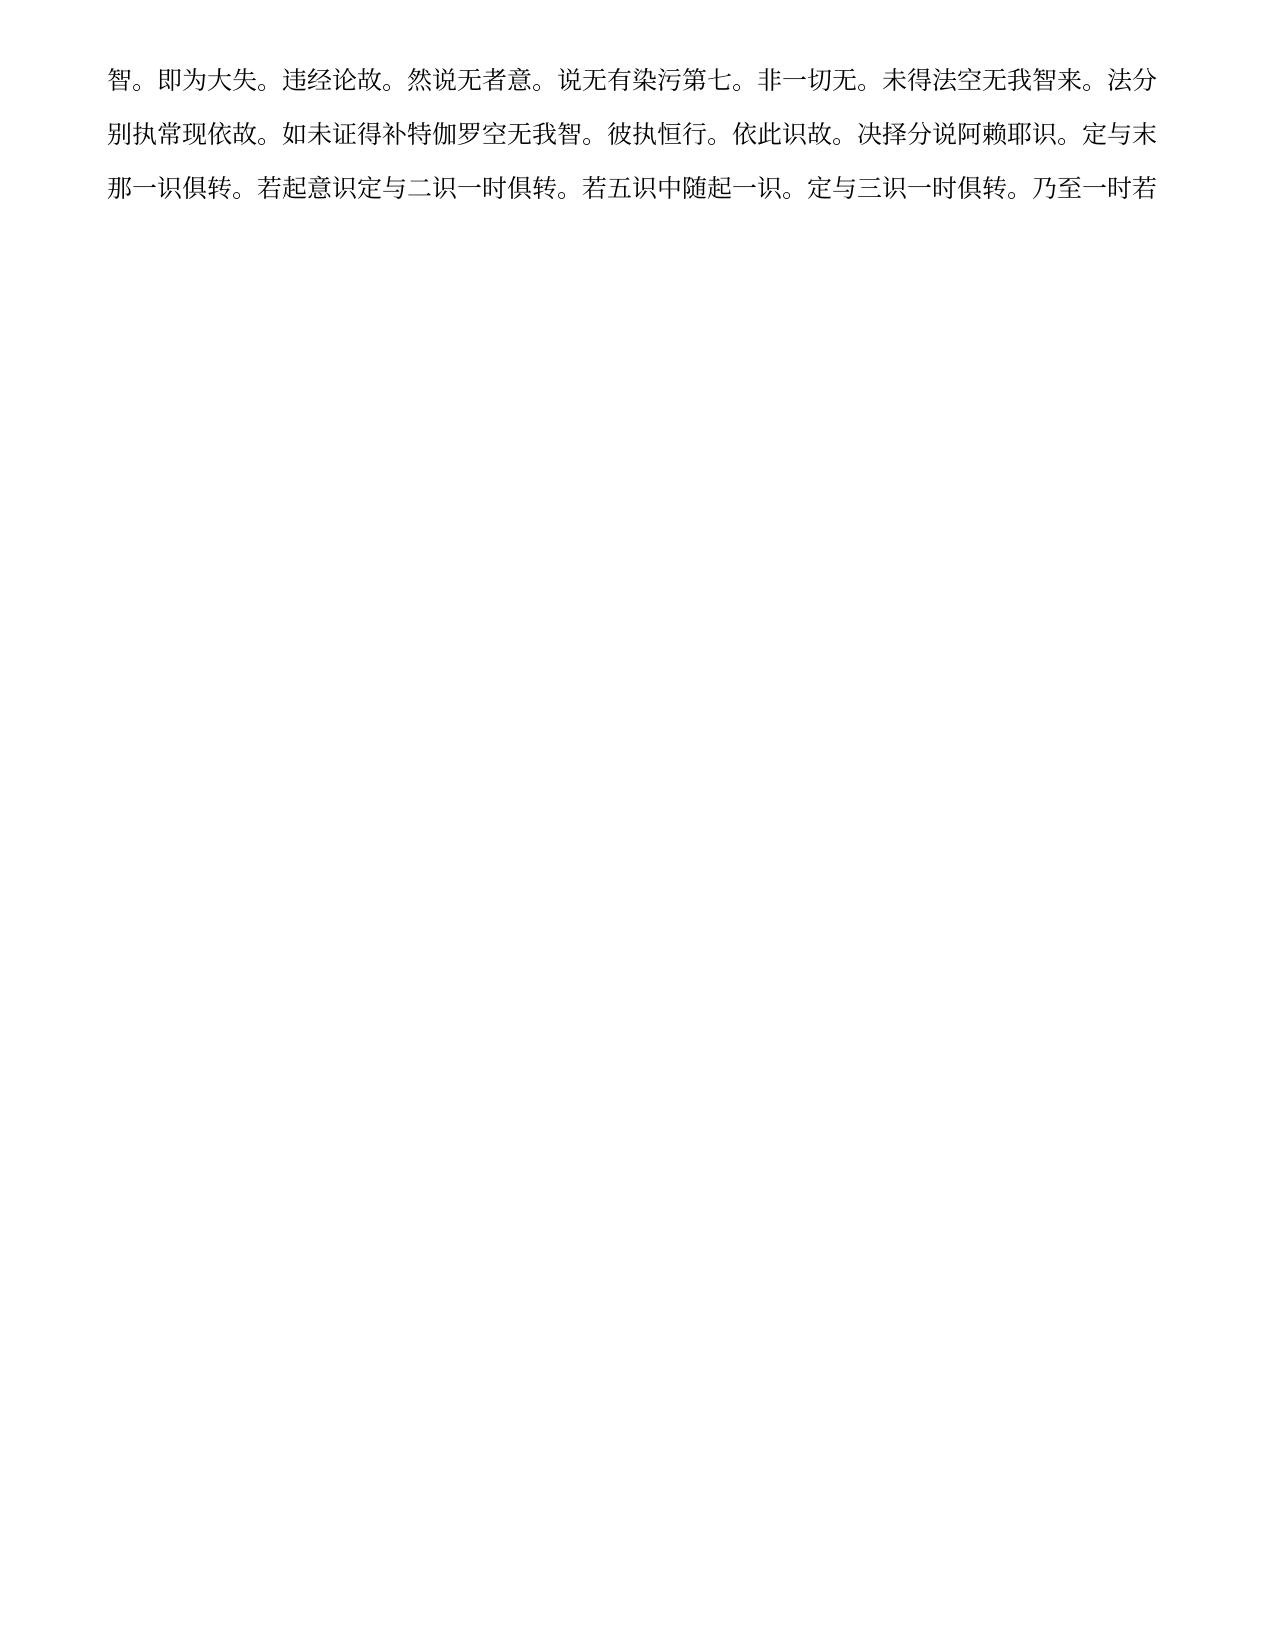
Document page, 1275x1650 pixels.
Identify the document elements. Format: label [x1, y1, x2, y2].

text [107, 60, 1159, 205]
